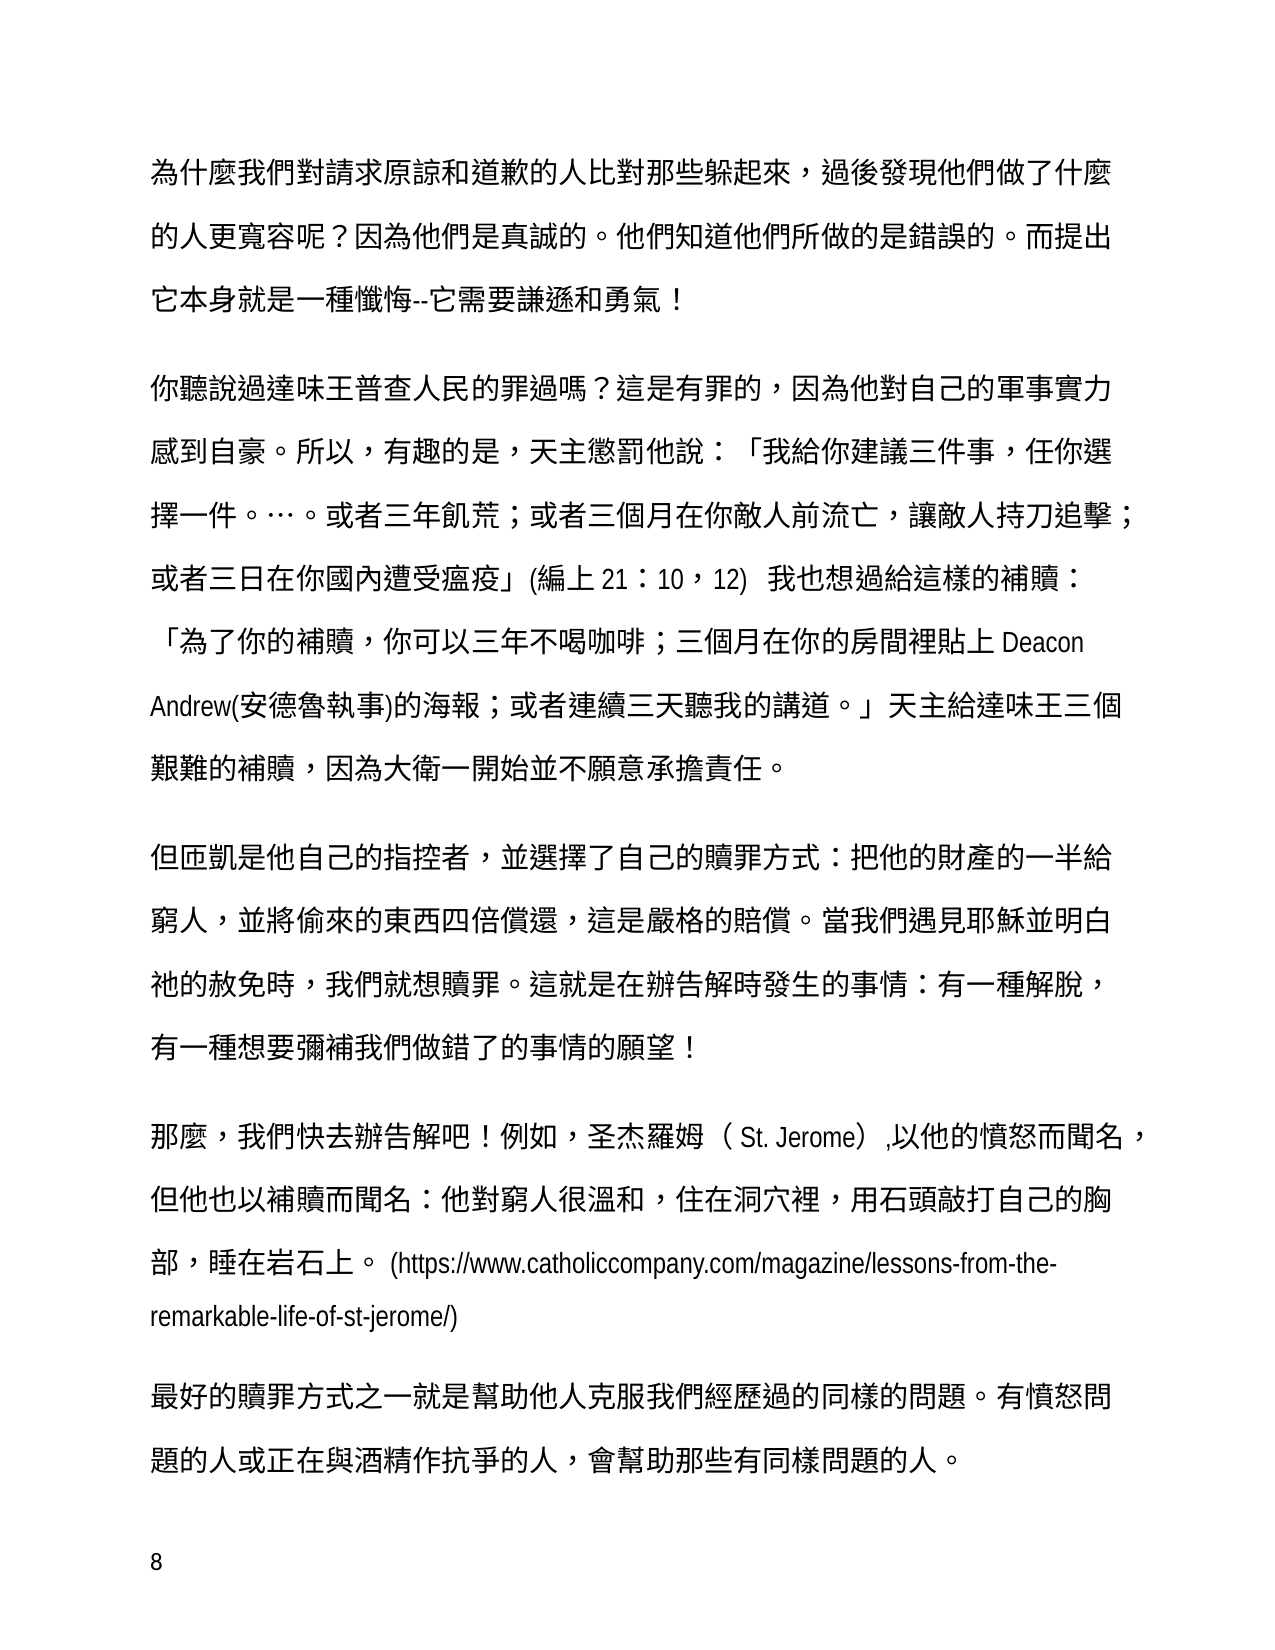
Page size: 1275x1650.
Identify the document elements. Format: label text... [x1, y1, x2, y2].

text 那麼，我們快去辦告解吧！例如，圣杰羅姆（ St. Jerome）,以他的憤怒而聞名，但他也以補贖而聞名：他對窮人很溫和，住在洞穴裡，用石頭敲打自己的胸部，睡在岩石上。 (https://www.catholiccompany.com/magazine/lessons-from-the-remarkable-life-of-st-jerome/) [150, 1113, 1125, 1332]
text 為什麼我們對請求原諒和道歉的人比對那些躲起來，過後發現他們做了什麼的人更寬容呢？因為他們是真誠的。他們知道他們所做的是錯誤的。而提出它本身就是一種懺悔--它需要謙遜和勇氣！ [150, 150, 1125, 319]
text 最好的贖罪方式之一就是幫助他人克服我們經歷過的同樣的問題。有憤怒問題的人或正在與酒精作抗爭的人，會幫助那些有同樣問題的人。 [150, 1374, 1125, 1480]
text 但匝凱是他自己的指控者，並選擇了自己的贖罪方式：把他的財產的一半給窮人，並將偷來的東西四倍償還，這是嚴格的賠償。當我們遇見耶穌並明白祂的赦免時，我們就想贖罪。這就是在辦告解時發生的事情：有一種解脫，有一種想要彌補我們做錯了的事情的願望！ [150, 834, 1125, 1067]
text 你聽說過達味王普查人民的罪過嗎？這是有罪的，因為他對自己的軍事實力感到自豪。所以，有趣的是，天主懲罰他說：「我給你建議三件事，任你選擇一件。…。或者三年飢荒；或者三個月在你敵人前流亡，讓敵人持刀追擊；或者三日在你國內遭受瘟疫」(編上21：10，12) 我也想過給這樣的補贖：「為了你的補贖，你可以三年不喝咖啡；三個月在你的房間裡貼上Deacon Andrew(安德魯執事)的海報；或者連續三天聽我的講道。」天主給達味王三個艱難的補贖，因為大衛一開始並不願意承擔責任。 [150, 365, 1125, 788]
